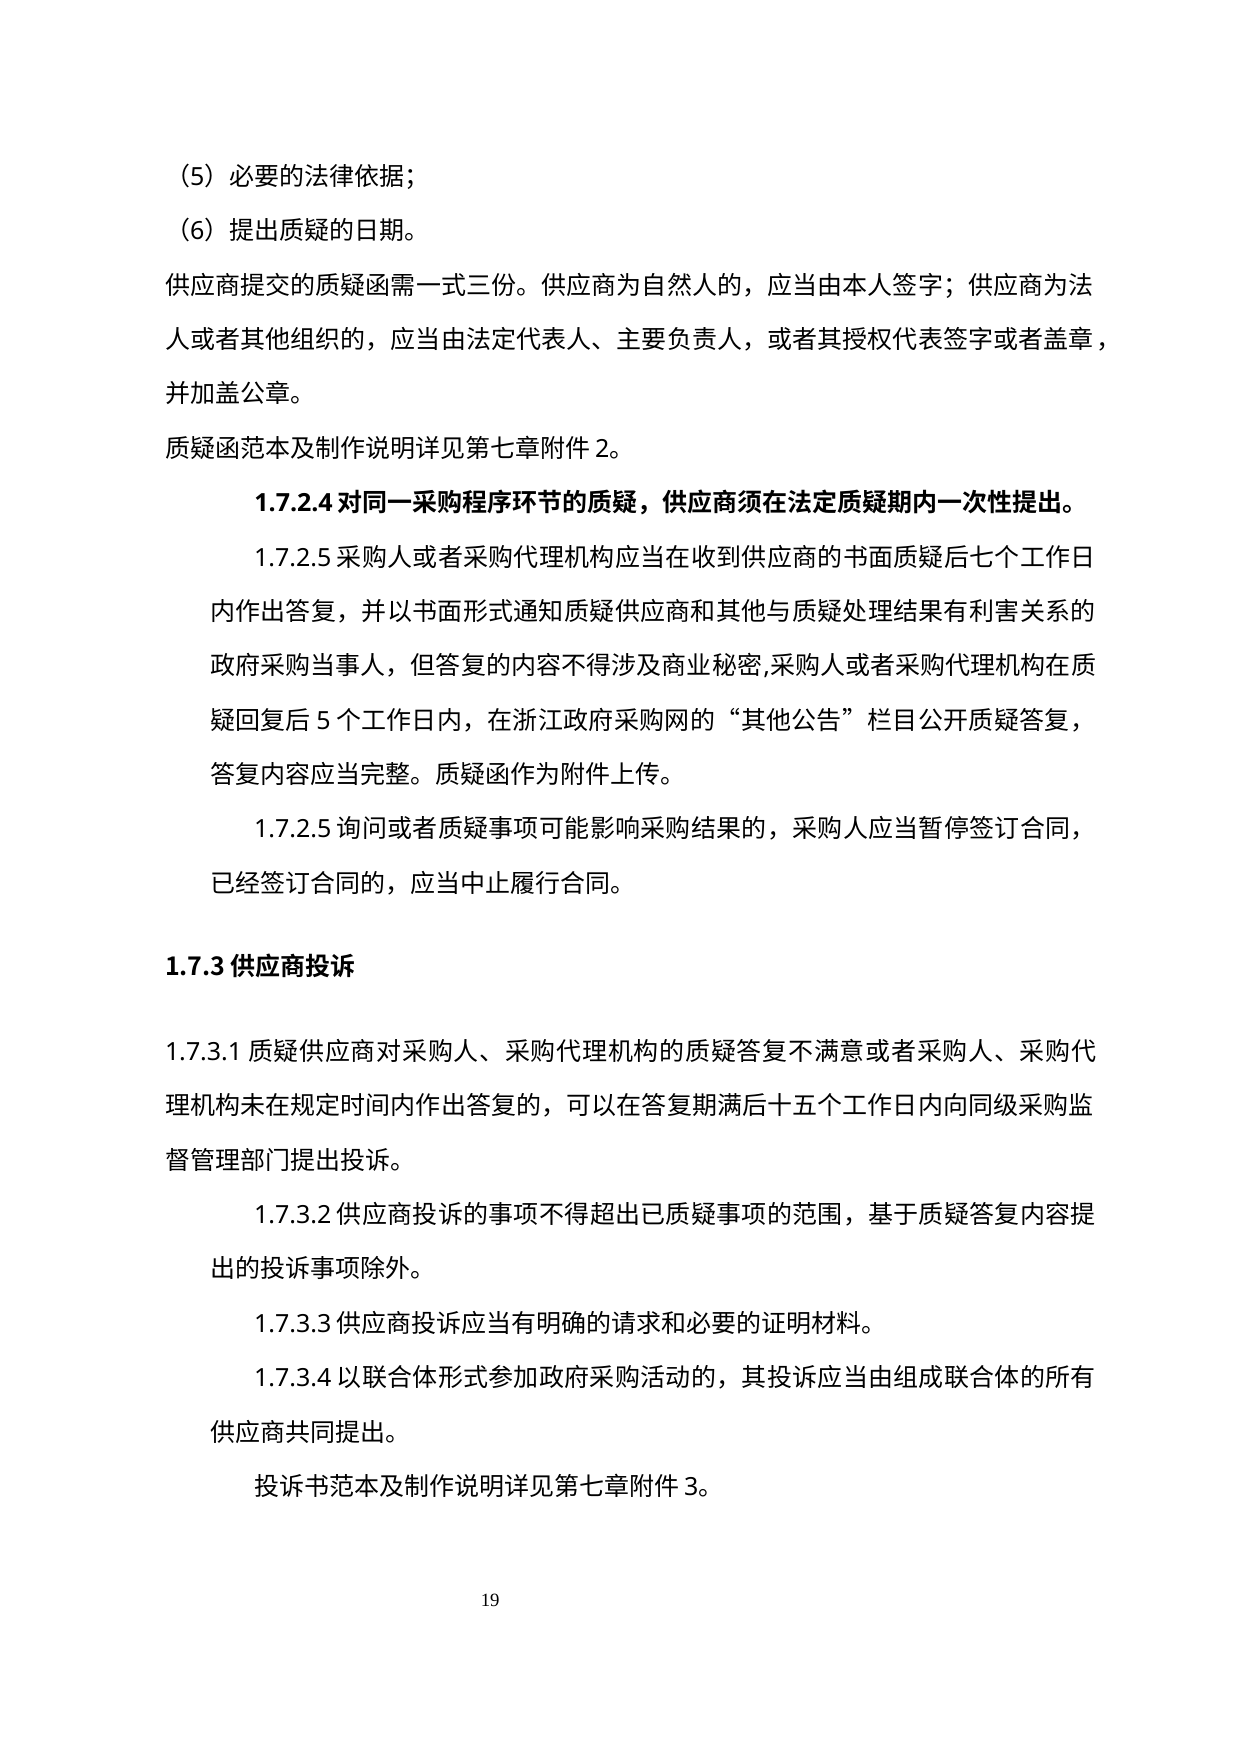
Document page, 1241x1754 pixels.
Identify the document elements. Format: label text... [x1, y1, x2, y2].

text 投诉书范本及制作说明详见第七章附件3。 [210, 1466, 1097, 1503]
text （6）提出质疑的日期。 [165, 211, 1097, 247]
text 1.7.2.4对同一采购程序环节的质疑，供应商须在法定质疑期内一次性提出。 [210, 483, 1097, 519]
text 1.7.2.5采购人或者采购代理机构应当在收到供应商的书面质疑后七个工作日内作出答复，并以书面形式通知质疑供应商和其他与质疑处理结果有利害关系的政府采购当事人，但答复的内容不得涉及商业秘密,采购人或者采购代理机构在质疑回复后5个工作日内，在浙江政府采购网的“其他公告”栏目公开质疑答复，答复内容应当完整。质疑函作为附件上传。 [210, 537, 1097, 791]
text 供应商提交的质疑函需一式三份。供应商为自然人的，应当由本人签字；供应商为法人或者其他组织的，应当由法定代表人、主要负责人，或者其授权代表签字或者盖章，并加盖公章。 [165, 265, 1097, 410]
text 质疑函范本及制作说明详见第七章附件2。 [165, 428, 1097, 464]
text （5）必要的法律依据； [165, 156, 1097, 193]
text 1.7.3.3供应商投诉应当有明确的请求和必要的证明材料。 [210, 1303, 1097, 1339]
text 1.7.3.4以联合体形式参加政府采购活动的，其投诉应当由组成联合体的所有供应商共同提出。 [210, 1358, 1097, 1448]
text 1.7.3.1质疑供应商对采购人、采购代理机构的质疑答复不满意或者采购人、采购代理机构未在规定时间内作出答复的，可以在答复期满后十五个工作日内向同级采购监督管理部门提出投诉。 [165, 1031, 1097, 1176]
text 1.7.2.5询问或者质疑事项可能影响采购结果的，采购人应当暂停签订合同，已经签订合同的，应当中止履行合同。 [210, 809, 1097, 899]
text 1.7.3.2供应商投诉的事项不得超出已质疑事项的范围，基于质疑答复内容提出的投诉事项除外。 [210, 1194, 1097, 1285]
subtitle 1.7.3供应商投诉 [165, 947, 1097, 983]
